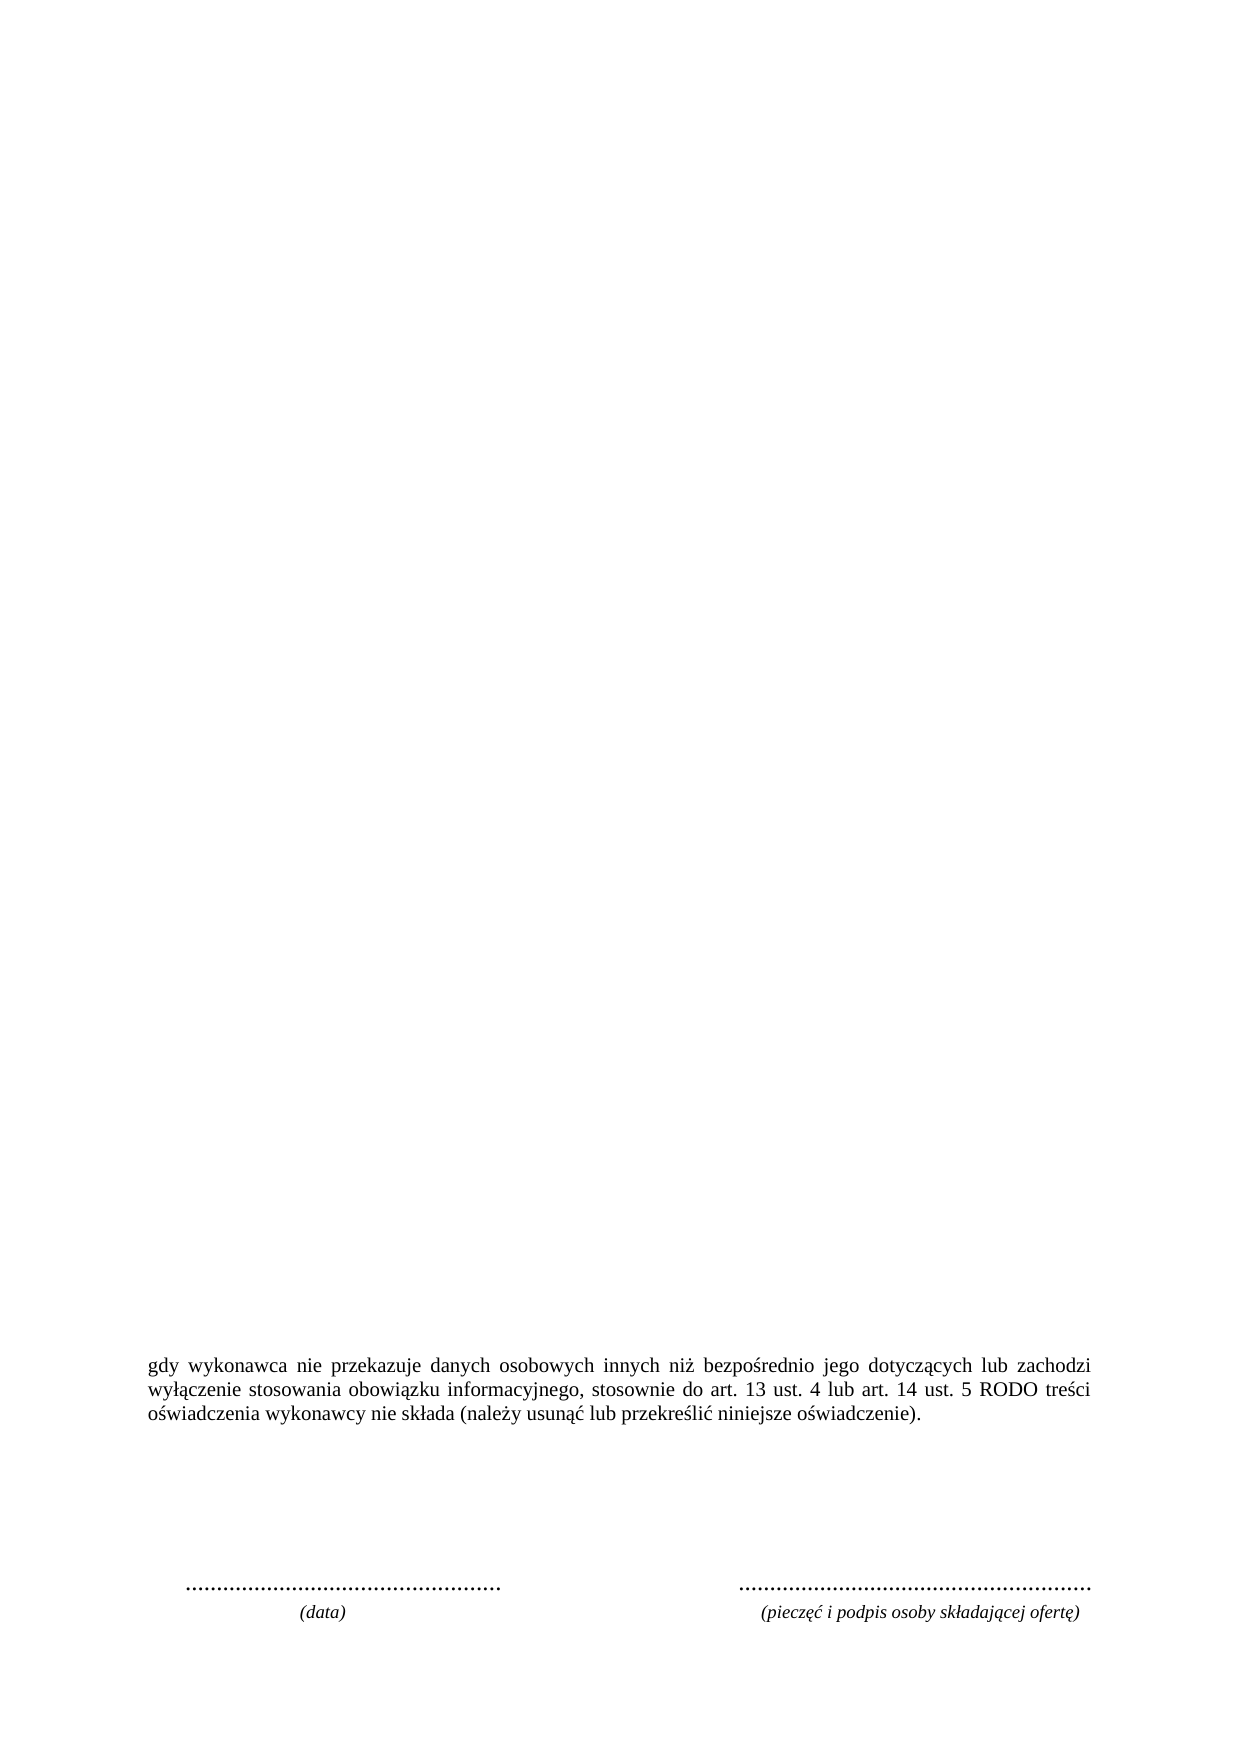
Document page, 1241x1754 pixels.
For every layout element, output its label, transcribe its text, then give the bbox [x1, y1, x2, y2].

text Oświadczam, że wypełniłem obowiązki informacyjne przewidziane w art. 13 lub art. 14 RODO (rozporządzenie Parlamentu Europejskiego i Rady (UE) 2016/679 z dnia 27 kwietnia 2016 r. w sprawie ochrony osób fizycznych w związku z przetwarzaniem danych osobowych i w sprawie swobodnego przepływu takich danych oraz uchylenia dyrektywy 95/46/WE (ogólne rozporządzenie o ochronie danych) (Dz. Urz. UE L 119 z 04.05.2016, str. 1).) wobec osób fizycznych, od których dane osobowe bezpośrednio lub pośrednio pozyskałem w celu ubiegania się o udzielenie zamówienia publicznego w niniejszym postępowaniu. POUCZENIE: W przypadku gdy wykonawca nie przekazuje danych osobowych innych niż bezpośrednio jego dotyczących lub zachodzi wyłączenie stosowania obowiązku informacyjnego, stosownie do art. 13 ust. 4 lub art. 14 ust. 5 RODO treści oświadczenia wykonawcy nie składa (należy usunąć lub przekreślić niniejsze oświadczenie). [148, 1352, 1092, 1425]
text (data) (pieczęć i podpis osoby składającej ofertę) [185, 1601, 1092, 1622]
